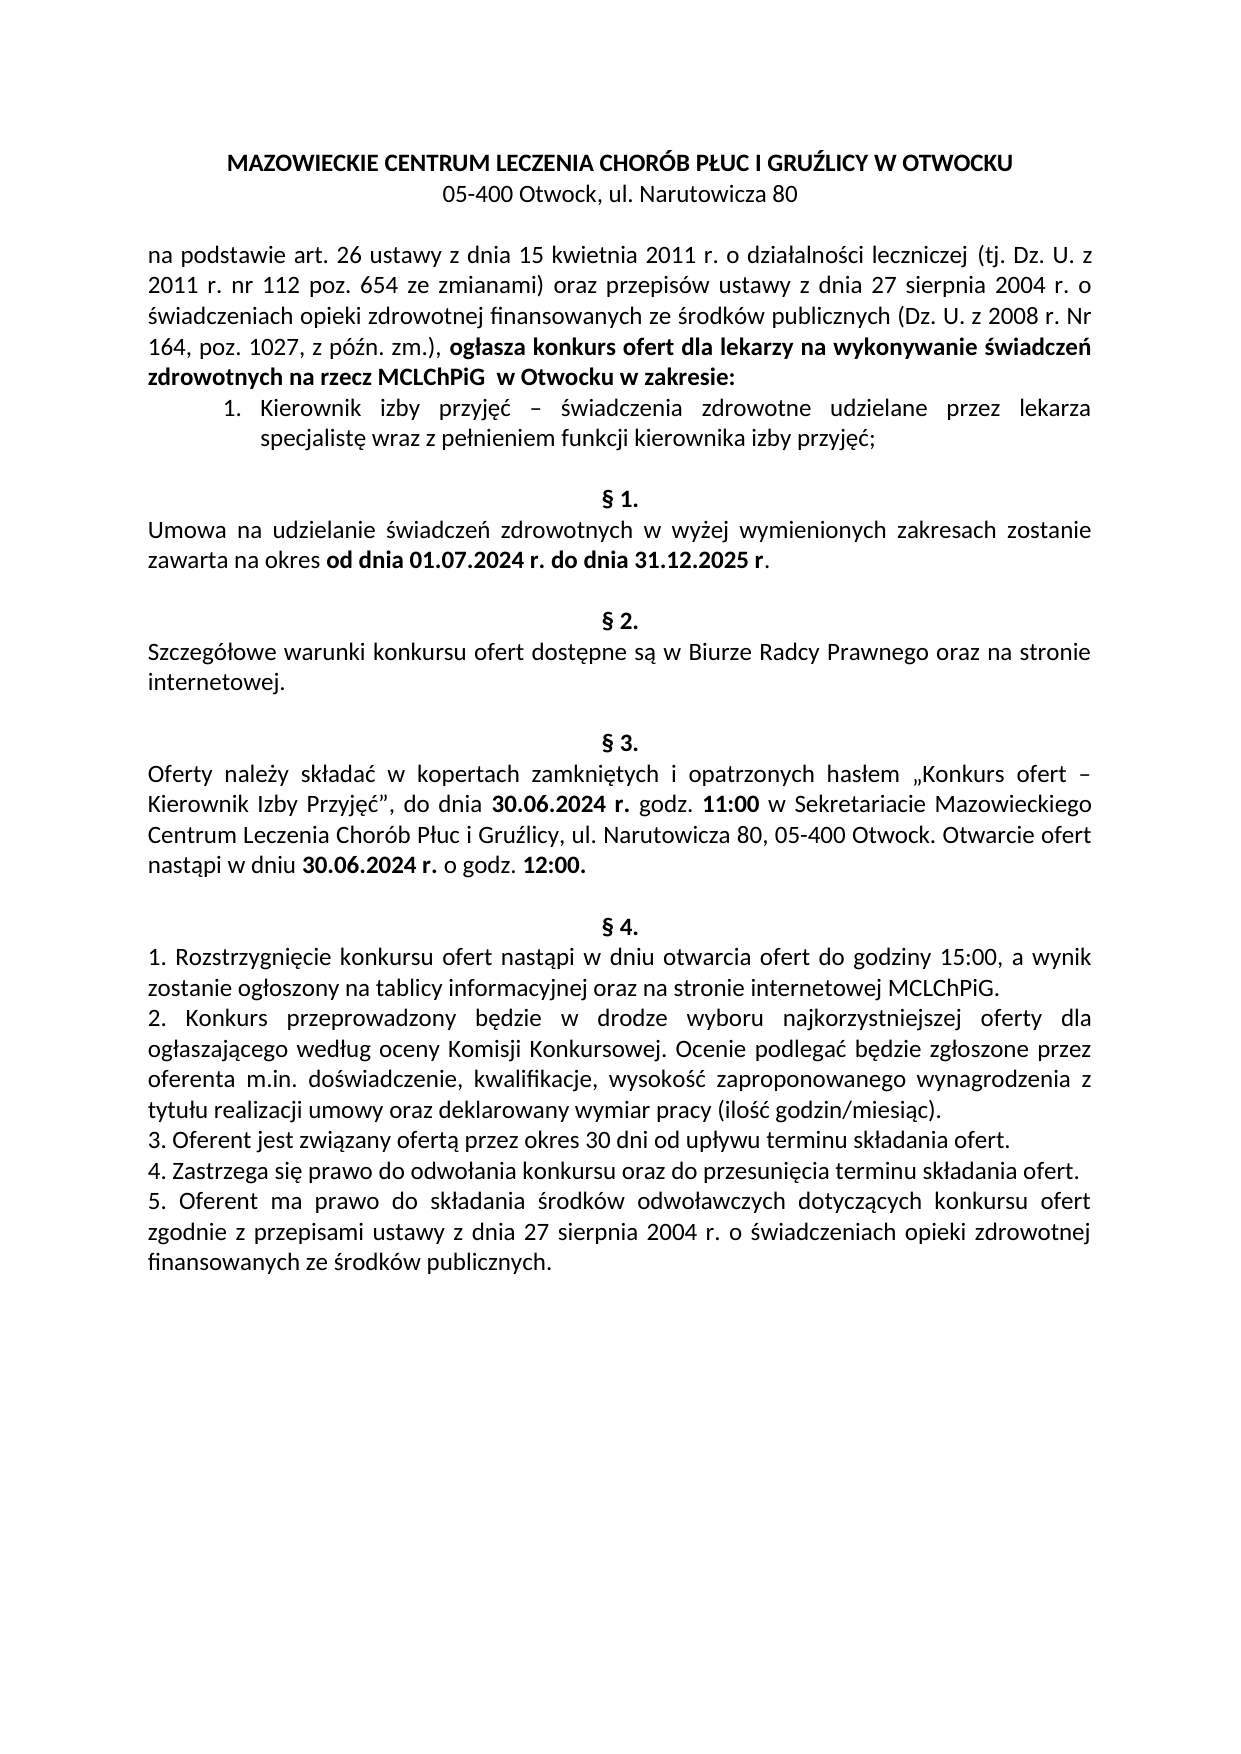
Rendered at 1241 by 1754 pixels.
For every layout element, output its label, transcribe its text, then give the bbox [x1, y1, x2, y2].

text 5. Oferent ma prawo do składania środków odwoławczych dotyczących konkursu ofert zgodnie z przepisami ustawy z dnia 27 sierpnia 2004 r. o świadczeniach opieki zdrowotnej finansowanych ze środków publicznych. [148, 1185, 1093, 1277]
text § 1. [148, 483, 1093, 514]
text § 2. [148, 605, 1093, 636]
text § 3. [148, 727, 1093, 758]
text na podstawie art. 26 ustawy z dnia 15 kwietnia 2011 r. o działalności leczniczej (tj. Dz. U. z 2011 r. nr 112 poz. 654 ze zmianami) oraz przepisów ustawy z dnia 27 sierpnia 2004 r. o świadczeniach opieki zdrowotnej finansowanych ze środków publicznych (Dz. U. z 2008 r. Nr 164, poz. 1027, z późn. zm.), ogłasza konkurs ofert dla lekarzy na wykonywanie świadczeń zdrowotnych na rzecz MCLChPiG w Otwocku w zakresie: [148, 209, 1093, 392]
list Kierownik izby przyjęć – świadczenia zdrowotne udzielane przez lekarza specjalistę wraz z pełnieniem funkcji kierownika izby przyjęć; [223, 392, 1093, 453]
text 1. Rozstrzygnięcie konkursu ofert nastąpi w dniu otwarcia ofert do godziny 15:00, a wynik zostanie ogłoszony na tablicy informacyjnej oraz na stronie internetowej MCLChPiG. [148, 941, 1093, 1002]
text Szczegółowe warunki konkursu ofert dostępne są w Biurze Radcy Prawnego oraz na stronie internetowej. [148, 636, 1093, 697]
text Oferty należy składać w kopertach zamkniętych i opatrzonych hasłem „Konkurs ofert – Kierownik Izby Przyjęć”, do dnia 30.06.2024 r. godz. 11:00 w Sekretariacie Mazowieckiego Centrum Leczenia Chorób Płuc i Gruźlicy, ul. Narutowicza 80, 05-400 Otwock. Otwarcie ofert nastąpi w dniu 30.06.2024 r. o godz. 12:00. [148, 758, 1093, 880]
text MAZOWIECKIE CENTRUM LECZENIA CHORÓB PŁUC I GRUŹLICY W OTWOCKU [148, 148, 1093, 178]
text 4. Zastrzega się prawo do odwołania konkursu oraz do przesunięcia terminu składania ofert. [148, 1155, 1093, 1185]
text 05-400 Otwock, ul. Narutowicza 80 [148, 178, 1093, 209]
text § 4. [148, 911, 1093, 941]
text Umowa na udzielanie świadczeń zdrowotnych w wyżej wymienionych zakresach zostanie zawarta na okres od dnia 01.07.2024 r. do dnia 31.12.2025 r. [148, 514, 1093, 575]
text 2. Konkurs przeprowadzony będzie w drodze wyboru najkorzystniejszej oferty dla ogłaszającego według oceny Komisji Konkursowej. Ocenie podlegać będzie zgłoszone przez oferenta m.in. doświadczenie, kwalifikacje, wysokość zaproponowanego wynagrodzenia z tytułu realizacji umowy oraz deklarowany wymiar pracy (ilość godzin/miesiąc). [148, 1002, 1093, 1124]
text 3. Oferent jest związany ofertą przez okres 30 dni od upływu terminu składania ofert. [148, 1124, 1093, 1155]
